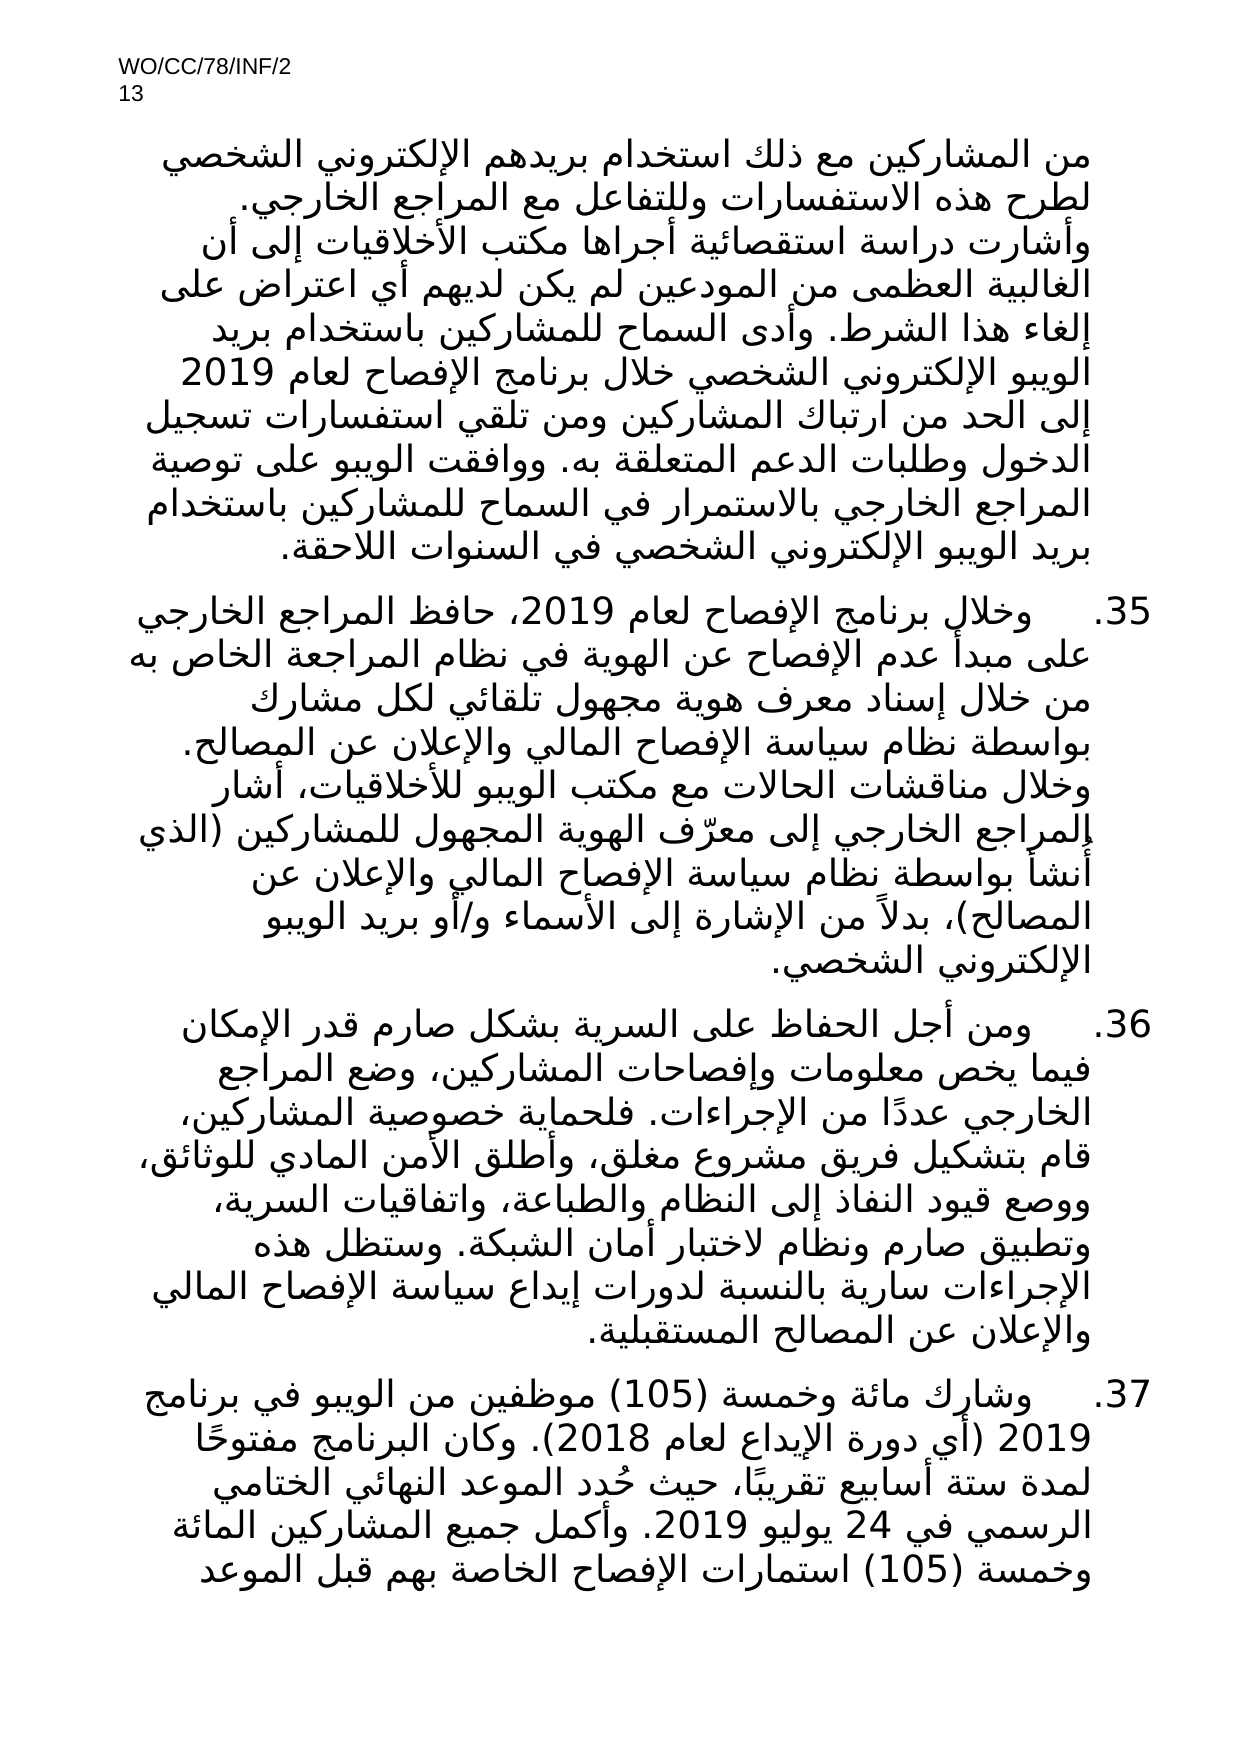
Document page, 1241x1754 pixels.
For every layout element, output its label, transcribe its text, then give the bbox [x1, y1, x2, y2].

text ومن أجل الحفاظ على السرية بشكل صارم قدر الإمكان فيما يخص معلومات وإفصاحات المشاركين، وضع المراجع الخارجي عددًا من الإجراءات. فلحماية خصوصية المشاركين، قام بتشكيل فريق مشروع مغلق، وأطلق الأمن المادي للوثائق، ووصع قيود النفاذ إلى النظام والطباعة، واتفاقيات السرية، وتطبيق صارم ونظام لاختبار أمان الشبكة. وستظل هذه الإجراءات سارية بالنسبة لدورات إيداع سياسة الإفصاح المالي والإعلان عن المصالح المستقبلية. [118, 1003, 1092, 1352]
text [118, 1373, 1092, 1591]
text وخلال برنامج الإفصاح لعام 2019، حافظ المراجع الخارجي على مبدأ عدم الإفصاح عن الهوية في نظام المراجعة الخاص به من خلال إسناد معرف هوية مجهول تلقائي لكل مشارك بواسطة نظام سياسة الإفصاح المالي والإعلان عن المصالح. وخلال مناقشات الحالات مع مكتب الويبو للأخلاقيات، أشار المراجع الخارجي إلى معرّف الهوية المجهول للمشاركين (الذي أُنشأ بواسطة نظام سياسة الإفصاح المالي والإعلان عن المصالح)، بدلاً من الإشارة إلى الأسماء و/أو بريد الويبو الإلكتروني الشخصي. [118, 589, 1092, 982]
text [118, 132, 1092, 569]
